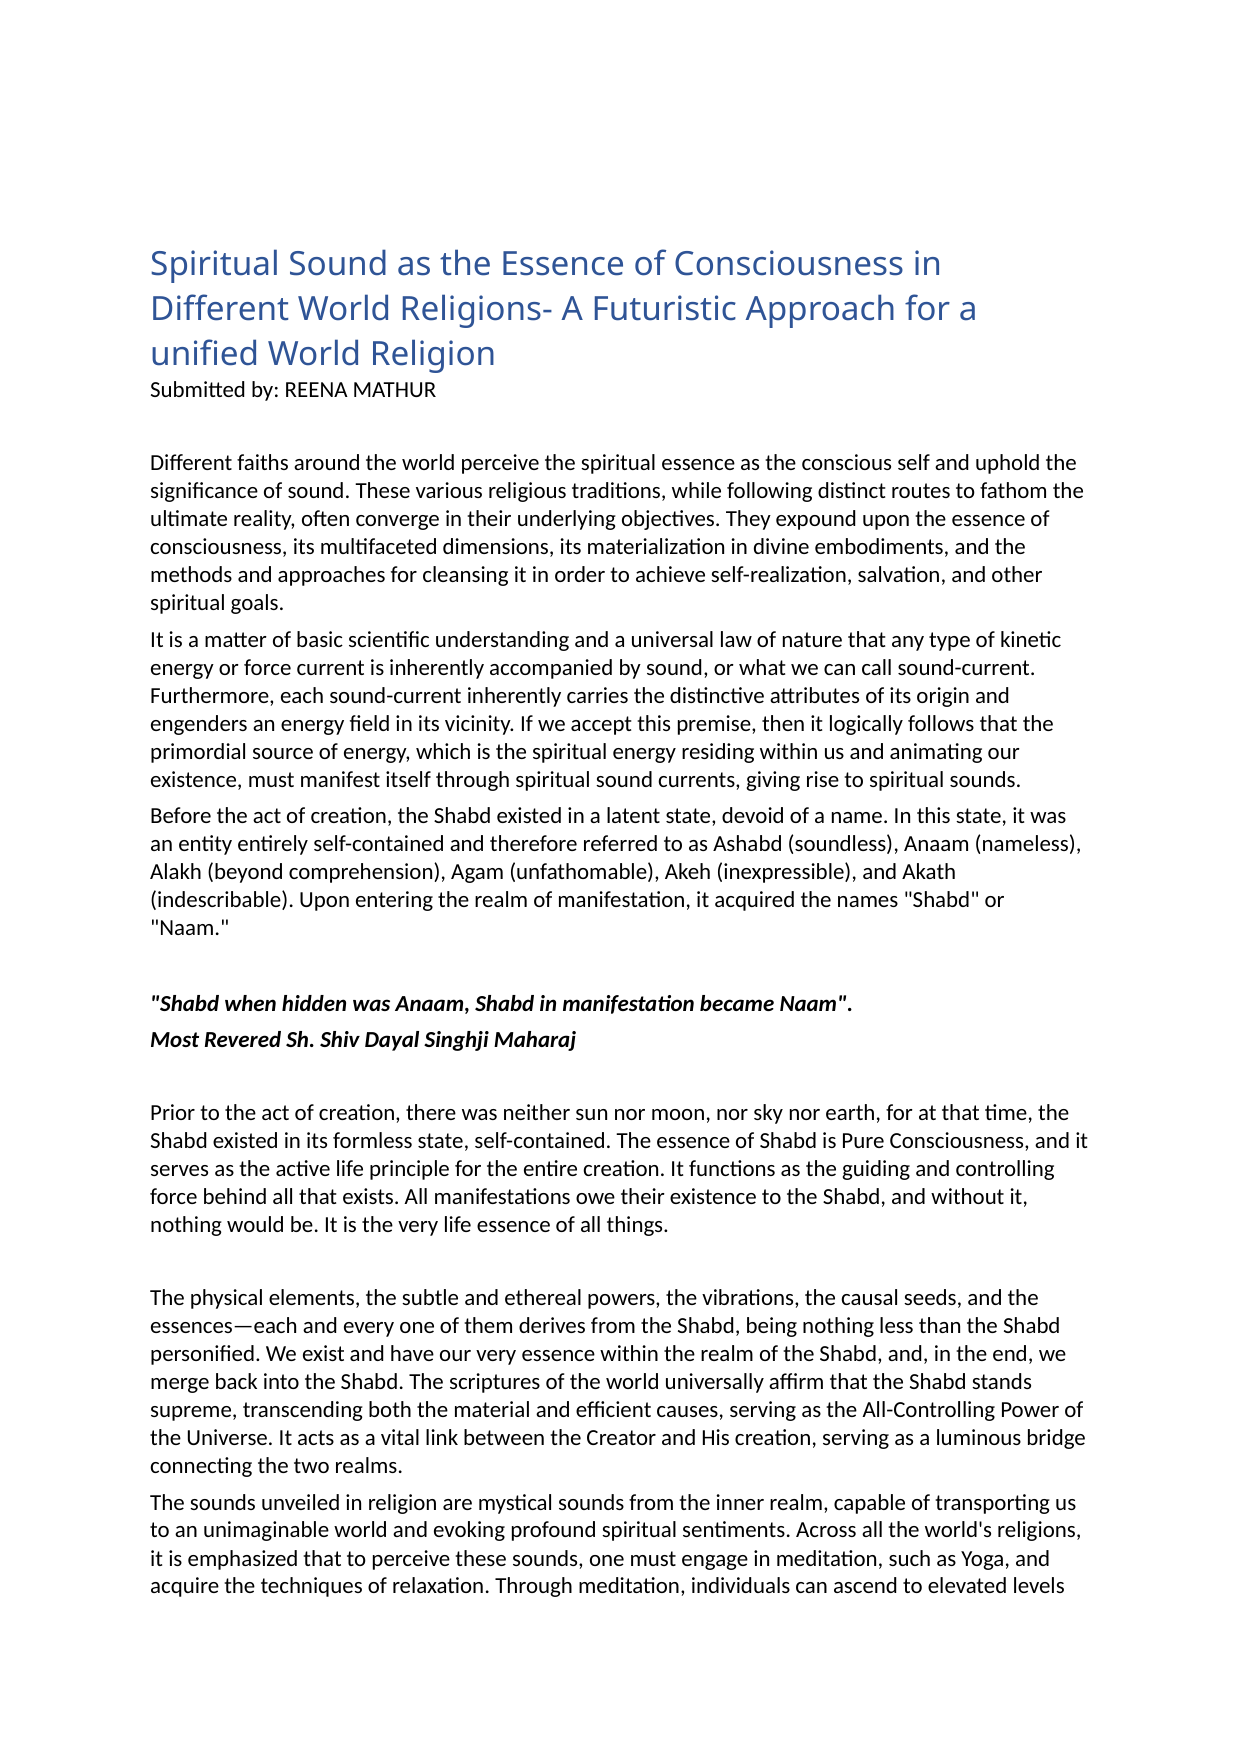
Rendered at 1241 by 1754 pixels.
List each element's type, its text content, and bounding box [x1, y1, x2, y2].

text "Shabd when hidden was Anaam, Shabd in manifestation became Naam". [150, 989, 1090, 1017]
text Most Revered Sh. Shiv Dayal Singhji Maharaj [150, 1026, 1090, 1054]
text Different faiths around the world perceive the spiritual essence as the conscious self and uphold the significance of sound. These various religious traditions, while following distinct routes to fathom the ultimate reality, often converge in their underlying objectives. They expound upon the essence of consciousness, its multifaceted dimensions, its materialization in divine embodiments, and the methods and approaches for cleansing it in order to achieve self-realization, salvation, and other spiritual goals. [150, 448, 1090, 616]
text Prior to the act of creation, there was neither sun nor moon, nor sky nor earth, for at that time, the Shabd existed in its formless state, self-contained. The essence of Shabd is Pure Consciousness, and it serves as the active life principle for the entire creation. It functions as the guiding and controlling force behind all that exists. All manifestations owe their existence to the Shabd, and without it, nothing would be. It is the very life essence of all things. [150, 1098, 1090, 1238]
subtitle Spiritual Sound as the Essence of Consciousness in Different World Religions- A Futuristic Approach for a unified World Religion [150, 239, 1090, 376]
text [150, 1488, 1090, 1600]
text It is a matter of basic scientific understanding and a universal law of nature that any type of kinetic energy or force current is inherently accompanied by sound, or what we can call sound-current. Furthermore, each sound-current inherently carries the distinctive attributes of its origin and engenders an energy field in its vicinity. If we accept this premise, then it logically follows that the primordial source of energy, which is the spiritual energy residing within us and animating our existence, must manifest itself through spiritual sound currents, giving rise to spiritual sounds. [150, 625, 1090, 793]
text Before the act of creation, the Shabd existed in a latent state, devoid of a name. In this state, it was an entity entirely self-contained and therefore referred to as Ashabd (soundless), Anaam (nameless), Alakh (beyond comprehension), Agam (unfathomable), Akeh (inexpressible), and Akath (indescribable). Upon entering the realm of manifestation, it acquired the names "Shabd" or "Naam." [150, 801, 1090, 941]
text Submitted by: REENA MATHUR [150, 376, 1090, 404]
text The physical elements, the subtle and ethereal powers, the vibrations, the causal seeds, and the essences—each and every one of them derives from the Shabd, being nothing less than the Shabd personified. We exist and have our very essence within the realm of the Shabd, and, in the end, we merge back into the Shabd. The scriptures of the world universally affirm that the Shabd stands supreme, transcending both the material and efficient causes, serving as the All-Controlling Power of the Universe. It acts as a vital link between the Creator and His creation, serving as a luminous bridge connecting the two realms. [150, 1283, 1090, 1479]
